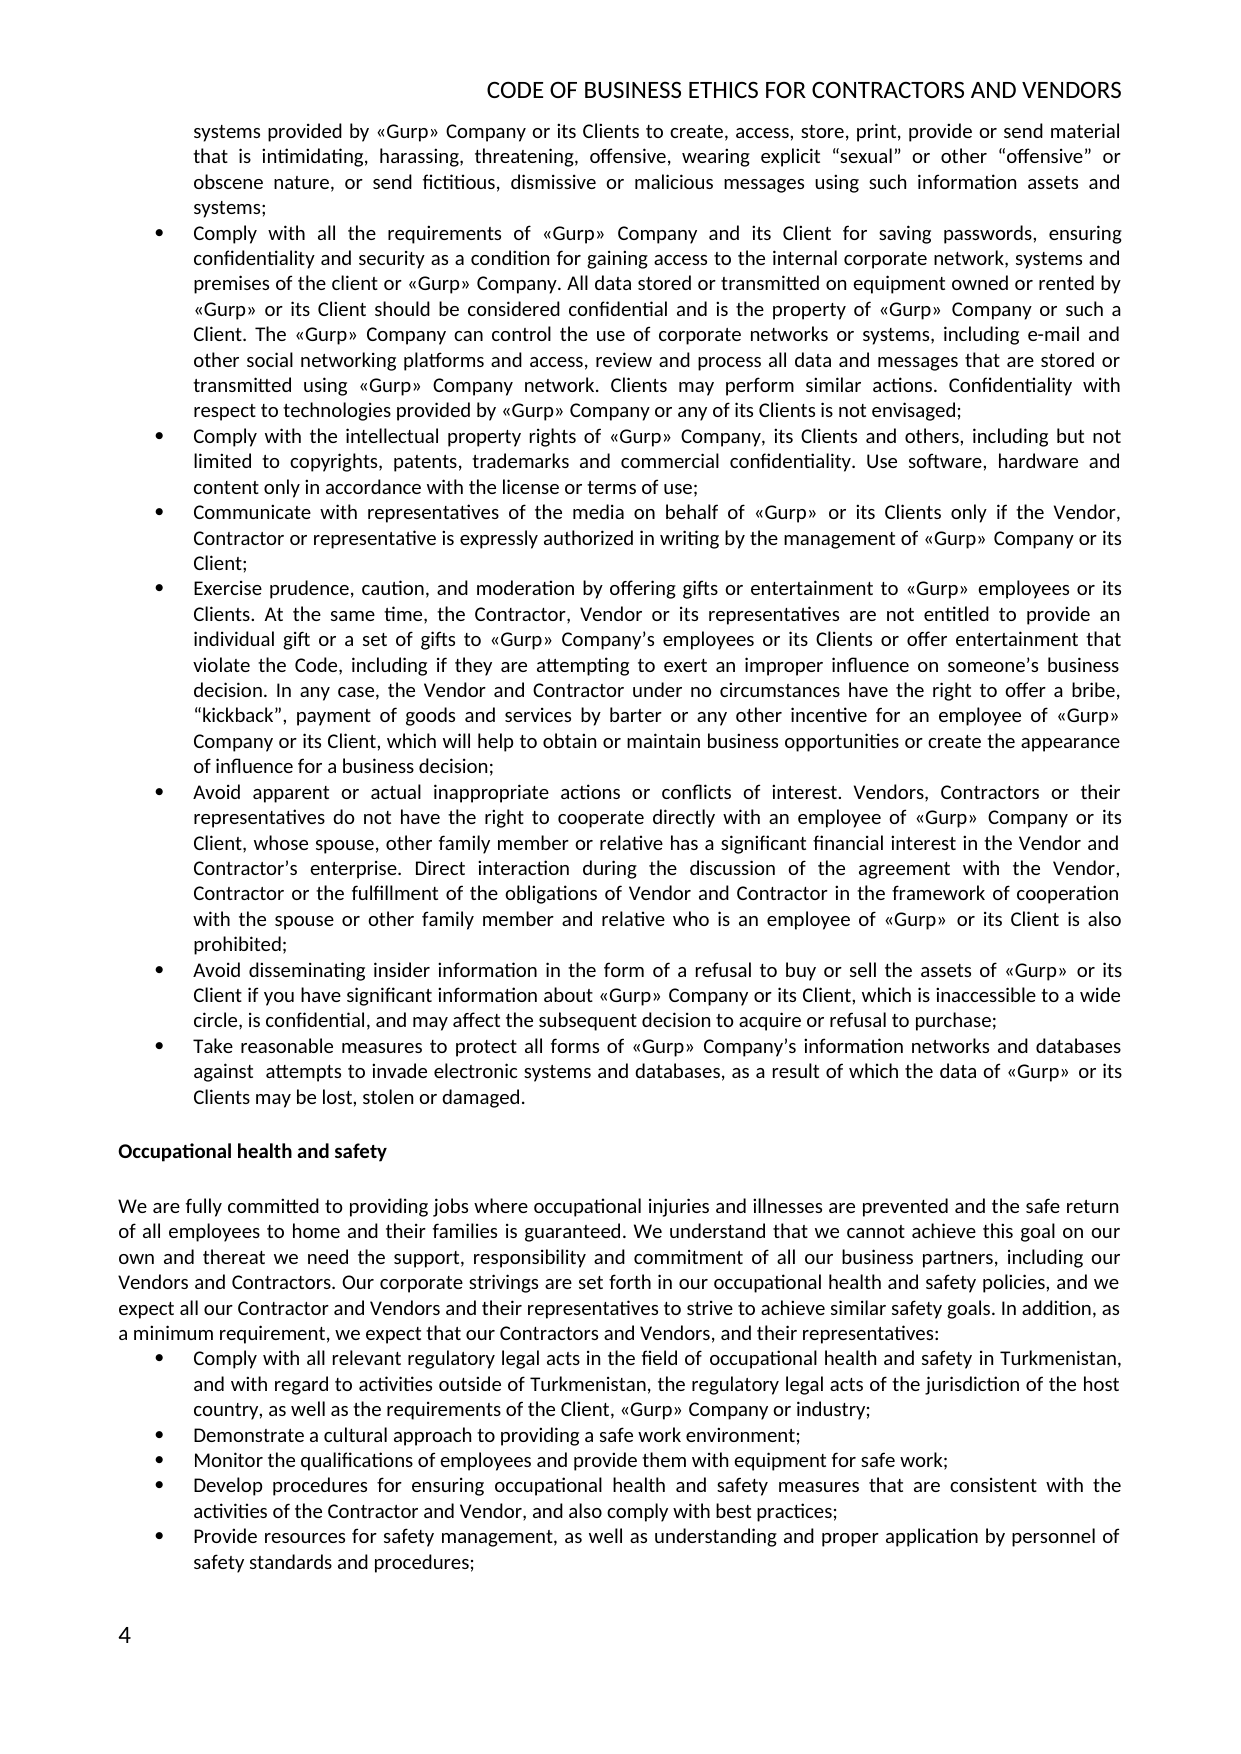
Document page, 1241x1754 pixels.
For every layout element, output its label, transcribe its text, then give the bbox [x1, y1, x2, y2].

list Demonstrate a cultural approach to providing a safe work environment; [156, 1422, 1122, 1447]
list Develop procedures for ensuring occupational health and safety measures that are consistent with the activities of the Contractor and Vendor, and also comply with best practices; [156, 1473, 1122, 1523]
list Avoid disseminating insider information in the form of a refusal to buy or sell the assets of «Gurp» or its Client if you have significant information about «Gurp» Company or its Client, which is inaccessible to a wide circle, is confidential, and may affect the subsequent decision to acquire or refusal to purchase; [156, 957, 1122, 1033]
list Communicate with representatives of the media on behalf of «Gurp» or its Clients only if the Vendor, Contractor or representative is expressly authorized in writing by the management of «Gurp» Company or its Client; [156, 499, 1122, 576]
list Exercise prudence, caution, and moderation by offering gifts or entertainment to «Gurp» employees or its Clients. At the same time, the Contractor, Vendor or its representatives are not entitled to provide an individual gift or a set of gifts to «Gurp» Company’s employees or its Clients or offer entertainment that violate the Code, including if they are attempting to exert an improper influence on someone’s business decision. In any case, the Vendor and Contractor under no circumstances have the right to offer a bribe, “kickback”, payment of goods and services by barter or any other incentive for an employee of «Gurp» Company or its Client, which will help to obtain or maintain business opportunities or create the appearance of influence for a business decision; [156, 576, 1122, 779]
list Monitor the qualifications of employees and provide them with equipment for safe work; [156, 1447, 1122, 1473]
list Take reasonable measures to protect all forms of «Gurp» Company’s information networks and databases against attempts to invade electronic systems and databases, as a result of which the data of «Gurp» or its Clients may be lost, stolen or damaged. [156, 1033, 1122, 1109]
list Avoid apparent or actual inappropriate actions or conflicts of interest. Vendors, Contractors or their representatives do not have the right to cooperate directly with an employee of «Gurp» Company or its Client, whose spouse, other family member or relative has a significant financial interest in the Vendor and Contractor’s enterprise. Direct interaction during the discussion of the agreement with the Vendor, Contractor or the fulfillment of the obligations of Vendor and Contractor in the framework of cooperation with the spouse or other family member and relative who is an employee of «Gurp» or its Client is also prohibited; [156, 779, 1122, 957]
text We are fully committed to providing jobs where occupational injuries and illnesses are prevented and the safe return of all employees to home and their families is guaranteed. We understand that we cannot achieve this goal on our own and thereat we need the support, responsibility and commitment of all our business partners, including our Vendors and Contractors. Our corporate strivings are set forth in our occupational health and safety policies, and we expect all our Contractor and Vendors and their representatives to strive to achieve similar safety goals. In addition, as a minimum requirement, we expect that our Contractors and Vendors, and their representatives: [118, 1193, 1122, 1346]
text Occupational health and safety [118, 1138, 1122, 1164]
list Comply with the intellectual property rights of «Gurp» Company, its Clients and others, including but not limited to copyrights, patents, trademarks and commercial confidentiality. Use software, hardware and content only in accordance with the license or terms of use; [156, 423, 1122, 499]
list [156, 118, 1122, 220]
list Provide resources for safety management, as well as understanding and proper application by personnel of safety standards and procedures; [156, 1523, 1122, 1574]
list Comply with all relevant regulatory legal acts in the field of occupational health and safety in Turkmenistan, and with regard to activities outside of Turkmenistan, the regulatory legal acts of the jurisdiction of the host country, as well as the requirements of the Client, «Gurp» Company or industry; [156, 1346, 1122, 1422]
list Comply with all the requirements of «Gurp» Company and its Client for saving passwords, ensuring confidentiality and security as a condition for gaining access to the internal corporate network, systems and premises of the client or «Gurp» Company. All data stored or transmitted on equipment owned or rented by «Gurp» or its Client should be considered confidential and is the property of «Gurp» Company or such a Client. The «Gurp» Company can control the use of corporate networks or systems, including e-mail and other social networking platforms and access, review and process all data and messages that are stored or transmitted using «Gurp» Company network. Clients may perform similar actions. Confidentiality with respect to technologies provided by «Gurp» Company or any of its Clients is not envisaged; [156, 220, 1122, 423]
